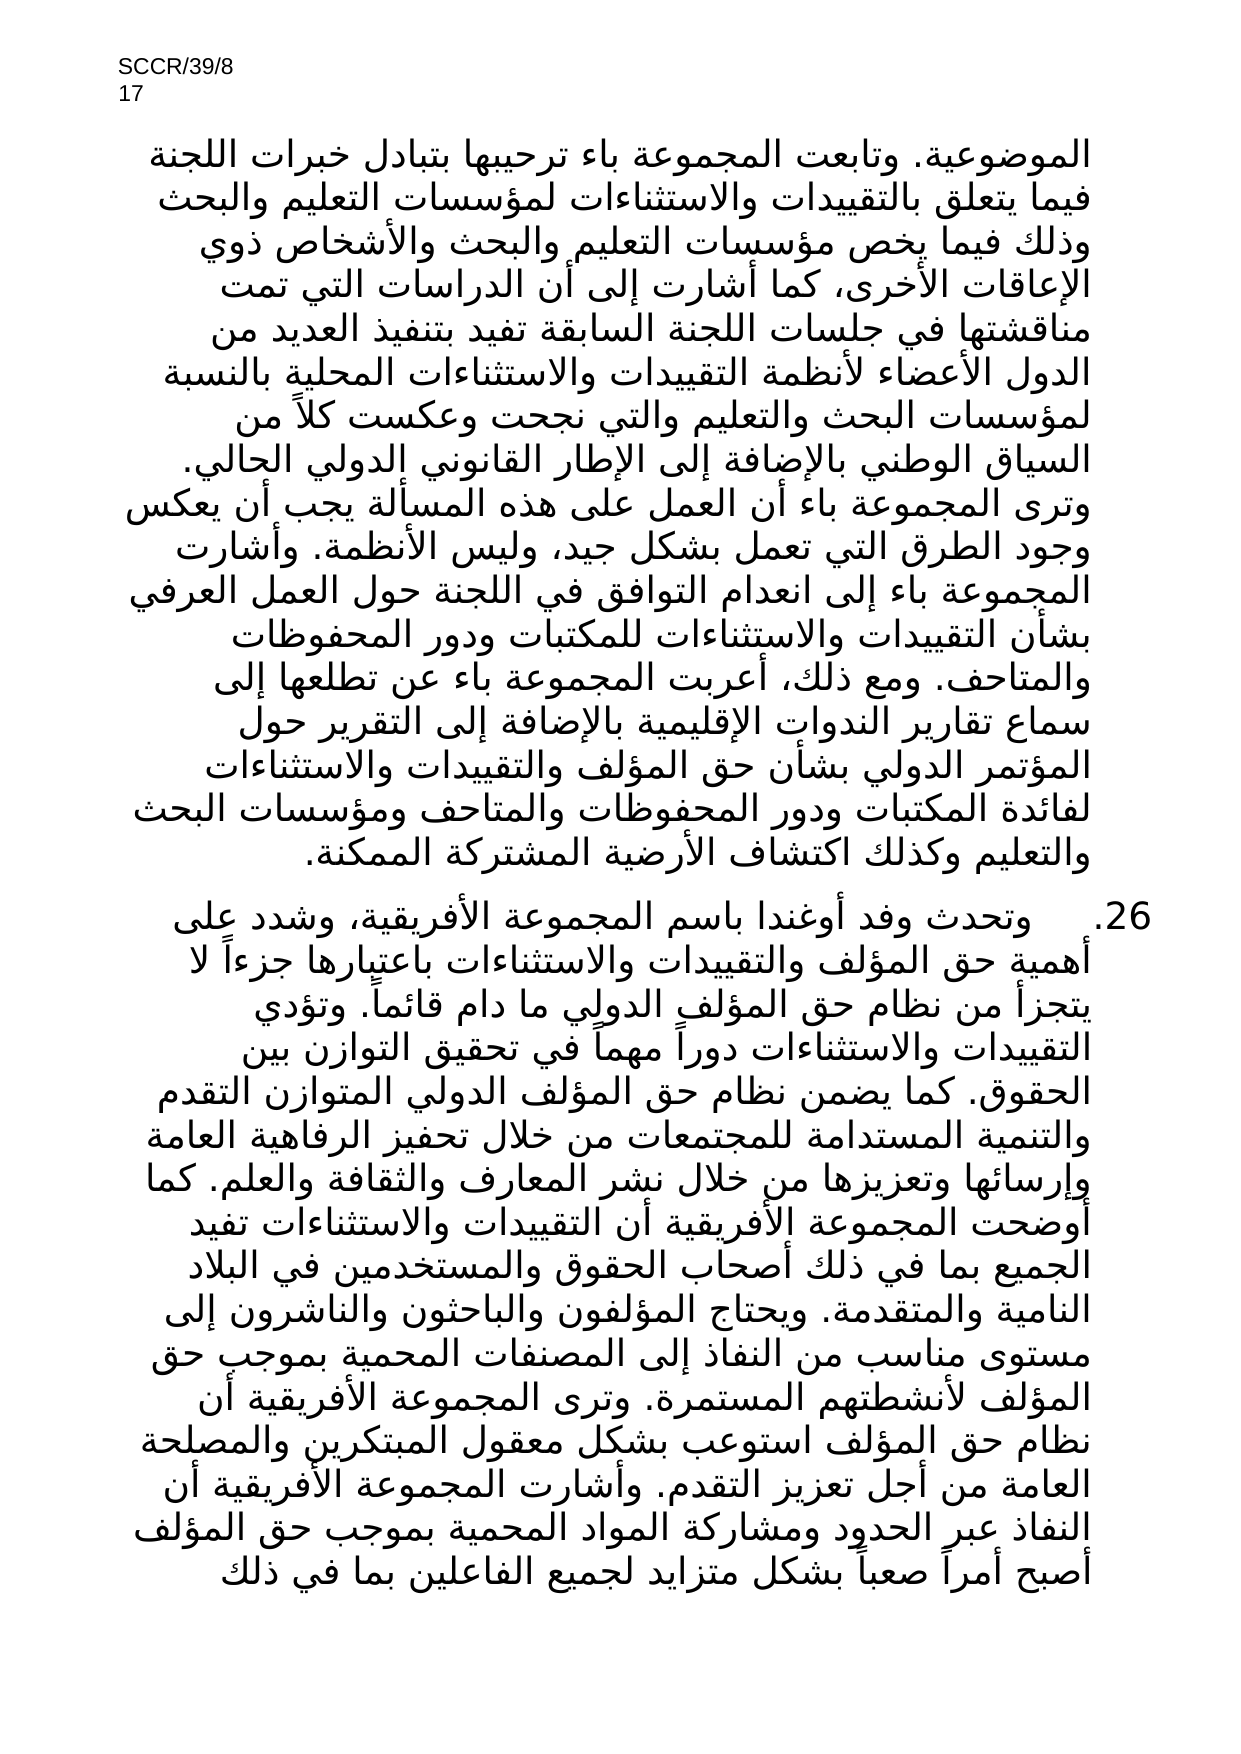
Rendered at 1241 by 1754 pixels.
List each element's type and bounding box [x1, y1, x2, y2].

text [118, 132, 1092, 874]
text [118, 895, 1092, 1593]
